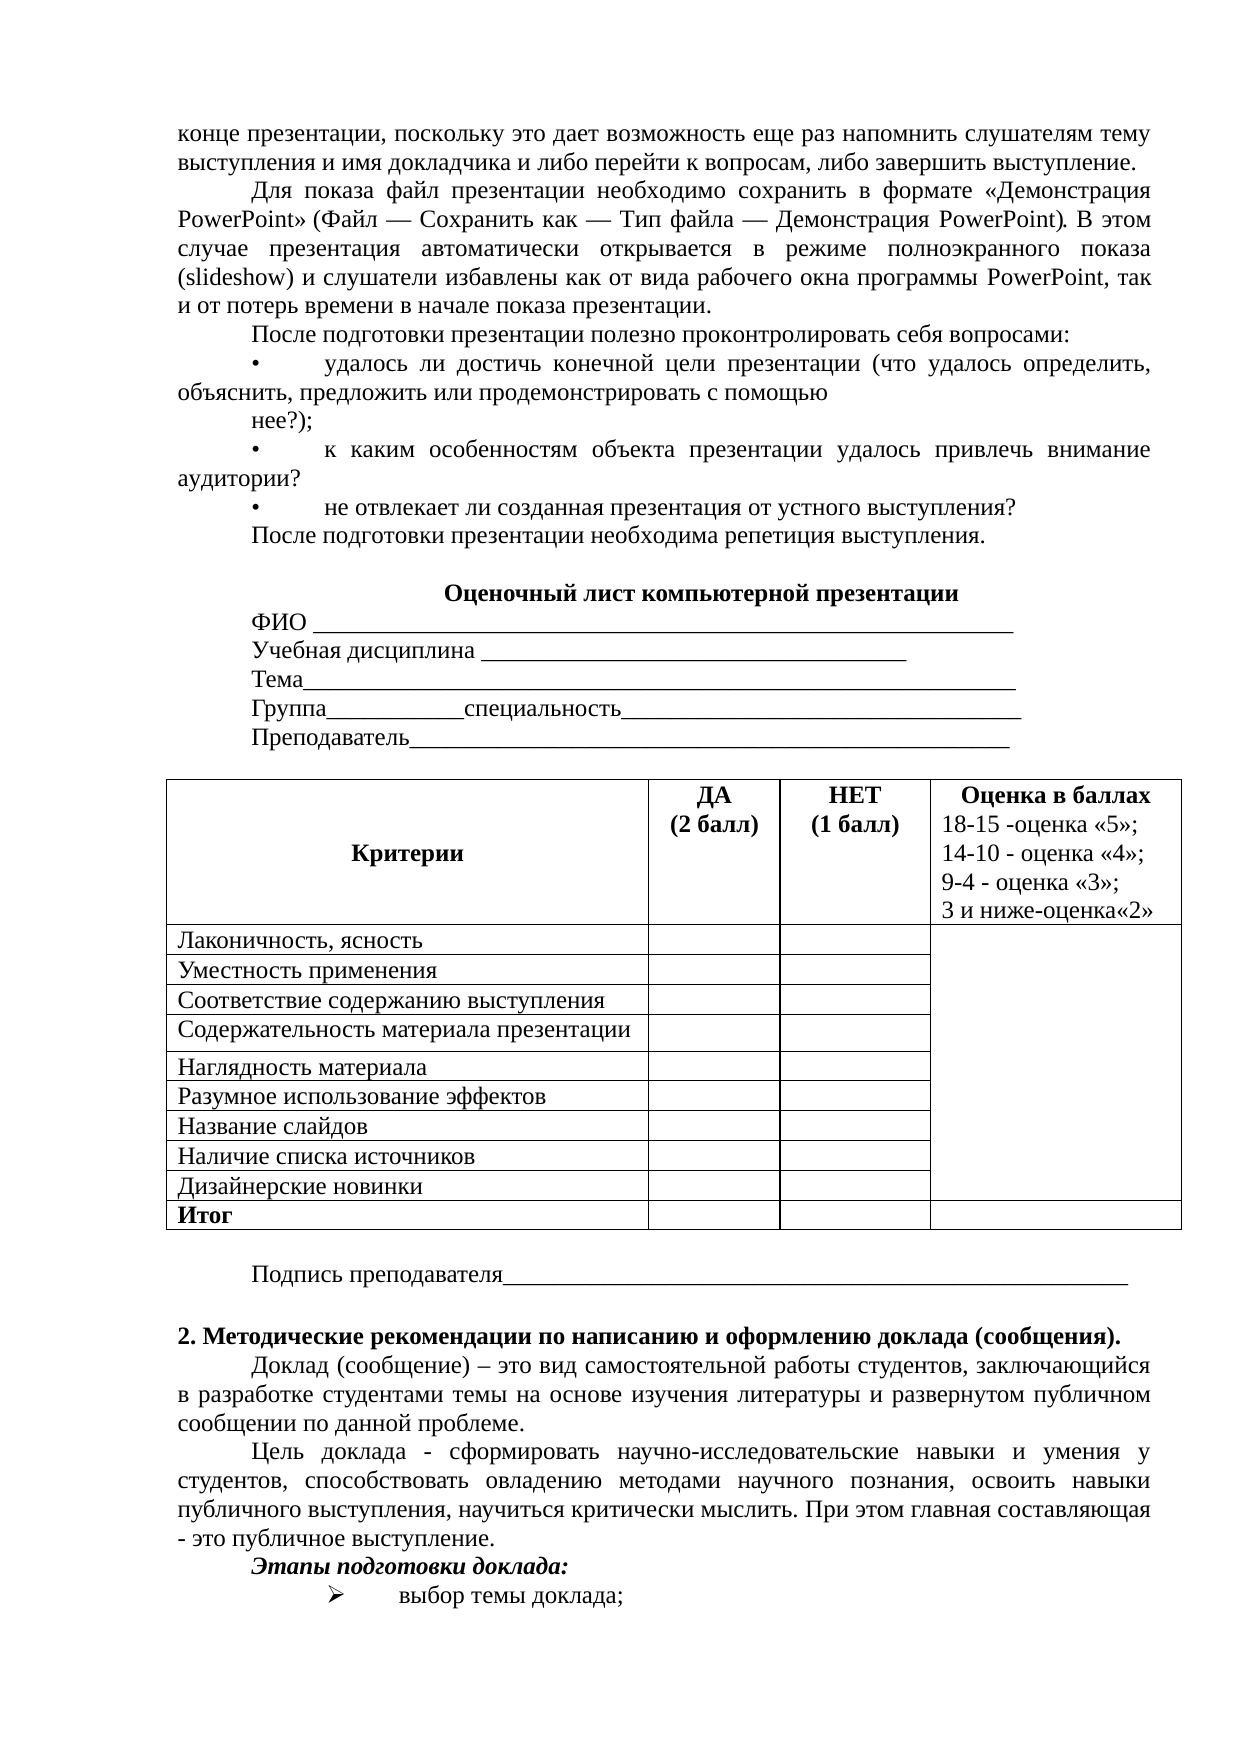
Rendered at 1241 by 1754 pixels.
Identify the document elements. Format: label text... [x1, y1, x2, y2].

text Этапы подготовки доклада: [177, 1551, 1152, 1580]
text Преподаватель________________________________________________ [177, 722, 1152, 751]
table_cell Уместность применения [167, 955, 648, 984]
text Группа___________специальность________________________________ [177, 693, 1152, 722]
table_header Критерии [167, 780, 648, 924]
table_cell [649, 985, 779, 1013]
table_cell [649, 955, 779, 984]
table_cell Наличие списка источников [167, 1141, 648, 1170]
text нее?); [177, 406, 1152, 434]
table_cell [931, 925, 1181, 1199]
table_cell [649, 1081, 779, 1110]
text 2. Методические рекомендации по написанию и оформлению доклада (сообщения). [177, 1321, 1152, 1350]
table_cell Дизайнерские новинки [167, 1171, 648, 1199]
table_cell [781, 1111, 930, 1140]
text После подготовки презентации необходима репетиция выступления. [177, 521, 1152, 549]
table_cell [931, 1201, 1181, 1229]
list не отвлекает ли созданная презентация от устного выступления? [177, 492, 1152, 521]
text Цель доклада - сформировать научно-исследовательские навыки и умения у студентов, способствовать овладению методами научного познания, освоить навыки публичного выступления, научиться критически мыслить. При этом главная составляющая - это публичное выступление. [177, 1436, 1152, 1551]
list удалось ли достичь конечной цели презентации (что удалось определить, объяснить, предложить или продемонстрировать с помощью [177, 348, 1152, 406]
text Оценочный лист компьютерной презентации [177, 578, 1152, 607]
table_cell Лаконичность, ясность [167, 925, 648, 954]
table_cell [781, 1141, 930, 1170]
table_header НЕТ (1 балл) [781, 780, 930, 924]
table_cell [649, 1141, 779, 1170]
table_cell [649, 1111, 779, 1140]
text Подпись преподавателя__________________________________________________ [177, 1259, 1152, 1288]
table_header ДА (2 балл) [649, 780, 779, 924]
table_cell Содержательность материала презентации [167, 1015, 648, 1051]
table_cell Разумное использование эффектов [167, 1081, 648, 1110]
table_cell Соответствие содержанию выступления [167, 985, 648, 1013]
table_cell [649, 1171, 779, 1199]
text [177, 118, 1152, 176]
table_cell [649, 925, 779, 954]
table_cell Наглядность материала [167, 1052, 648, 1080]
list к каким особенностям объекта презентации удалось привлечь внимание аудитории? [177, 434, 1152, 492]
table_cell [649, 1015, 779, 1051]
text Доклад (сообщение) – это вид самостоятельной работы студентов, заключающийся в разработке студентами темы на основе изучения литературы и развернутом публичном сообщении по данной проблеме. [177, 1350, 1152, 1436]
table_cell [781, 1081, 930, 1110]
table_cell [649, 1052, 779, 1080]
table_cell [781, 925, 930, 954]
table_cell [781, 1015, 930, 1051]
text ФИО ________________________________________________________ [177, 607, 1152, 636]
table_cell Название слайдов [167, 1111, 648, 1140]
table_cell [781, 955, 930, 984]
table_cell [781, 1171, 930, 1199]
text Для показа файл презентации необходимо сохранить в формате «Демонстрация PowerPoint» (Файл — Сохранить как — Тип файла — Демонстрация PowerPoint). В этом случае презентация автоматически открывается в режиме полноэкранного показа (slideshow) и слушатели избавлены как от вида рабочего окна программы PowerPoint, так и от потерь времени в начале показа презентации. [177, 176, 1152, 319]
table_cell [781, 1201, 930, 1229]
table_header Оценка в баллах 18-15 -оценка «5»; 14-10 - оценка «4»; 9-4 - оценка «3»; 3 и ниже-оценка«2» [931, 780, 1181, 924]
text После подготовки презентации полезно проконтролировать себя вопросами: [177, 319, 1152, 348]
text Учебная дисциплина __________________________________ [177, 636, 1152, 664]
list выбор темы доклада; [252, 1580, 1152, 1609]
table_cell Итог [167, 1201, 648, 1229]
table_cell [781, 985, 930, 1013]
text Тема_________________________________________________________ [177, 664, 1152, 693]
table_cell [649, 1201, 779, 1229]
table_cell [781, 1052, 930, 1080]
